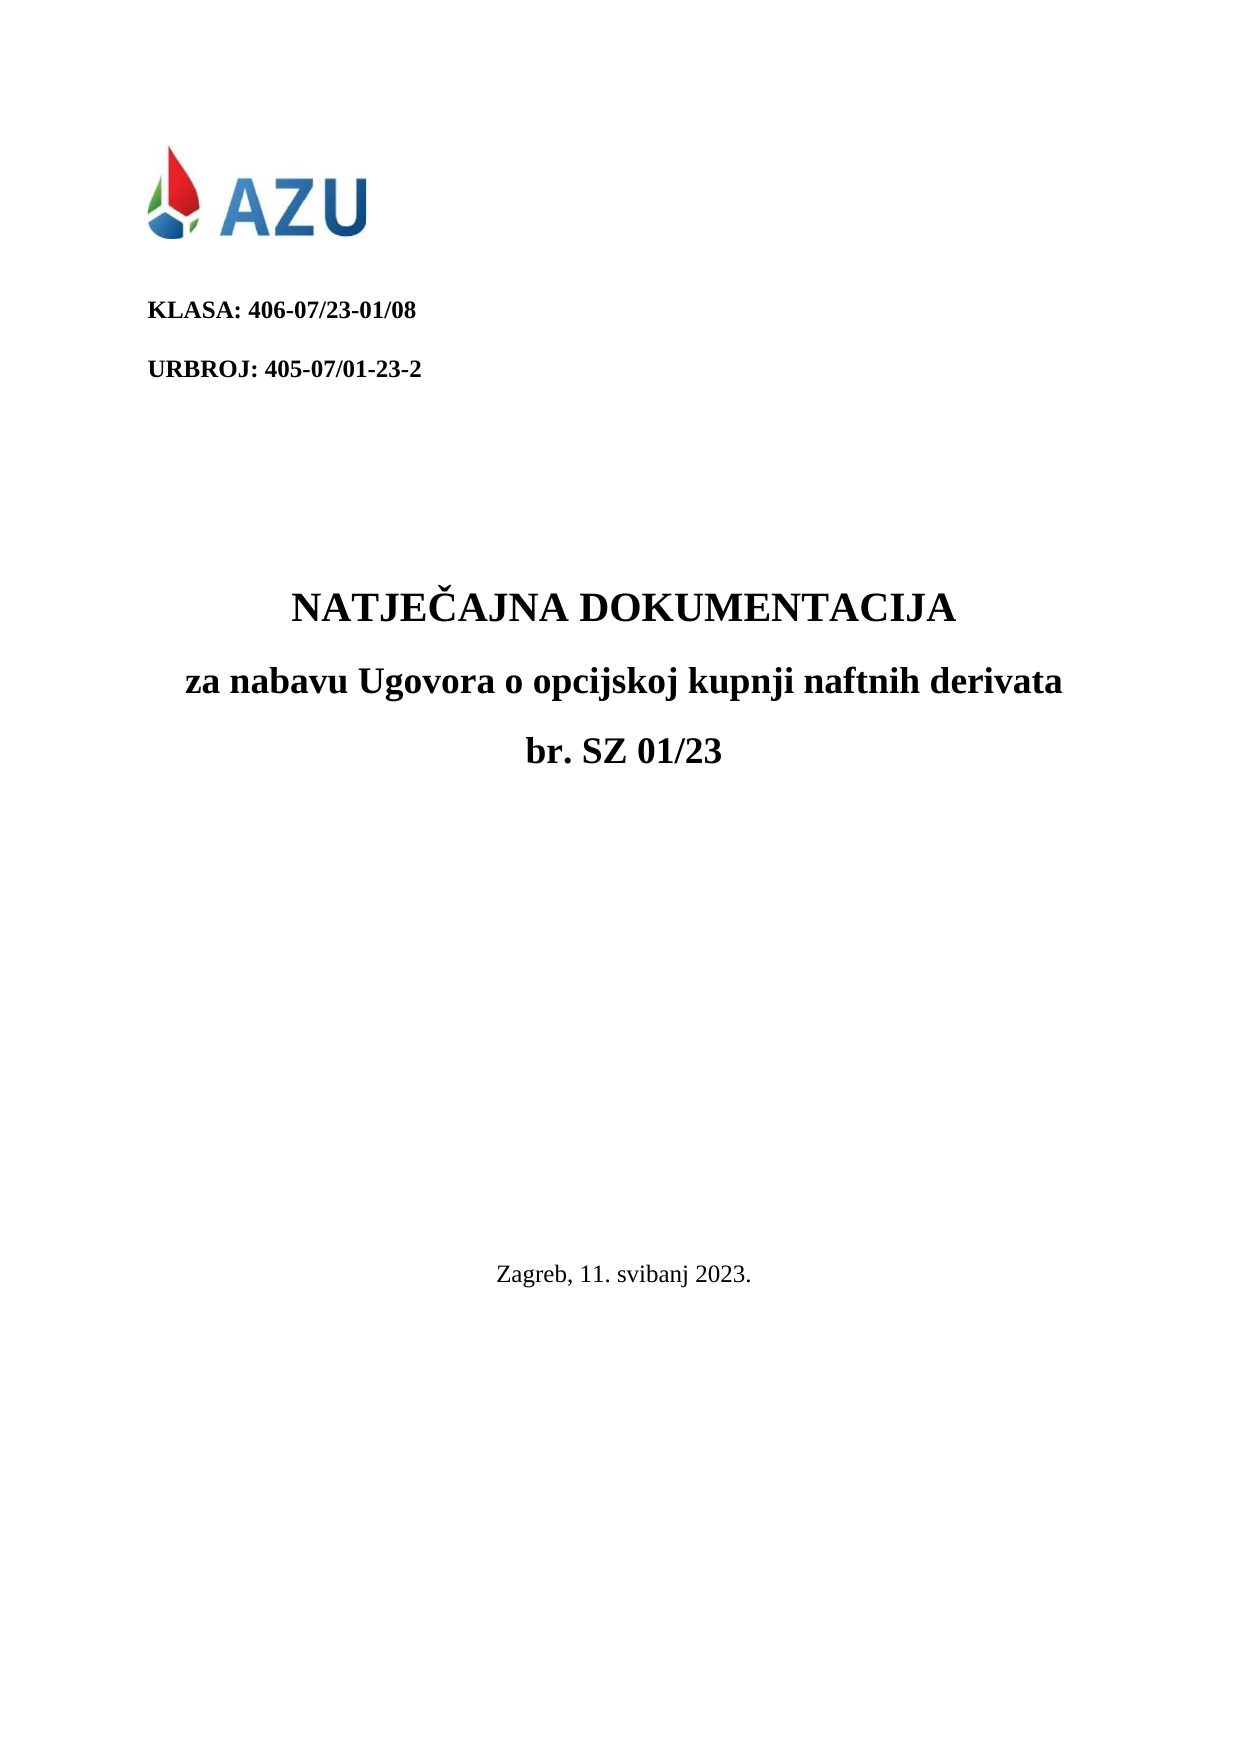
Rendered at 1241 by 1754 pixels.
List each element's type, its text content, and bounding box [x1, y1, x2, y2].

picture [147, 145, 367, 239]
subtitle Zagreb, 11. svibanj 2023. [184, 1259, 1063, 1288]
text za nabavu Ugovora o opcijskoj kupnji naftnih derivata br. SZ 01/23 [184, 658, 1063, 771]
subtitle URBROJ: 405-07/01-23-2 [147, 354, 423, 383]
subtitle KLASA: 406-07/23-01/08 [147, 295, 423, 324]
title NATJEČAJNA DOKUMENTACIJA [184, 582, 1063, 630]
